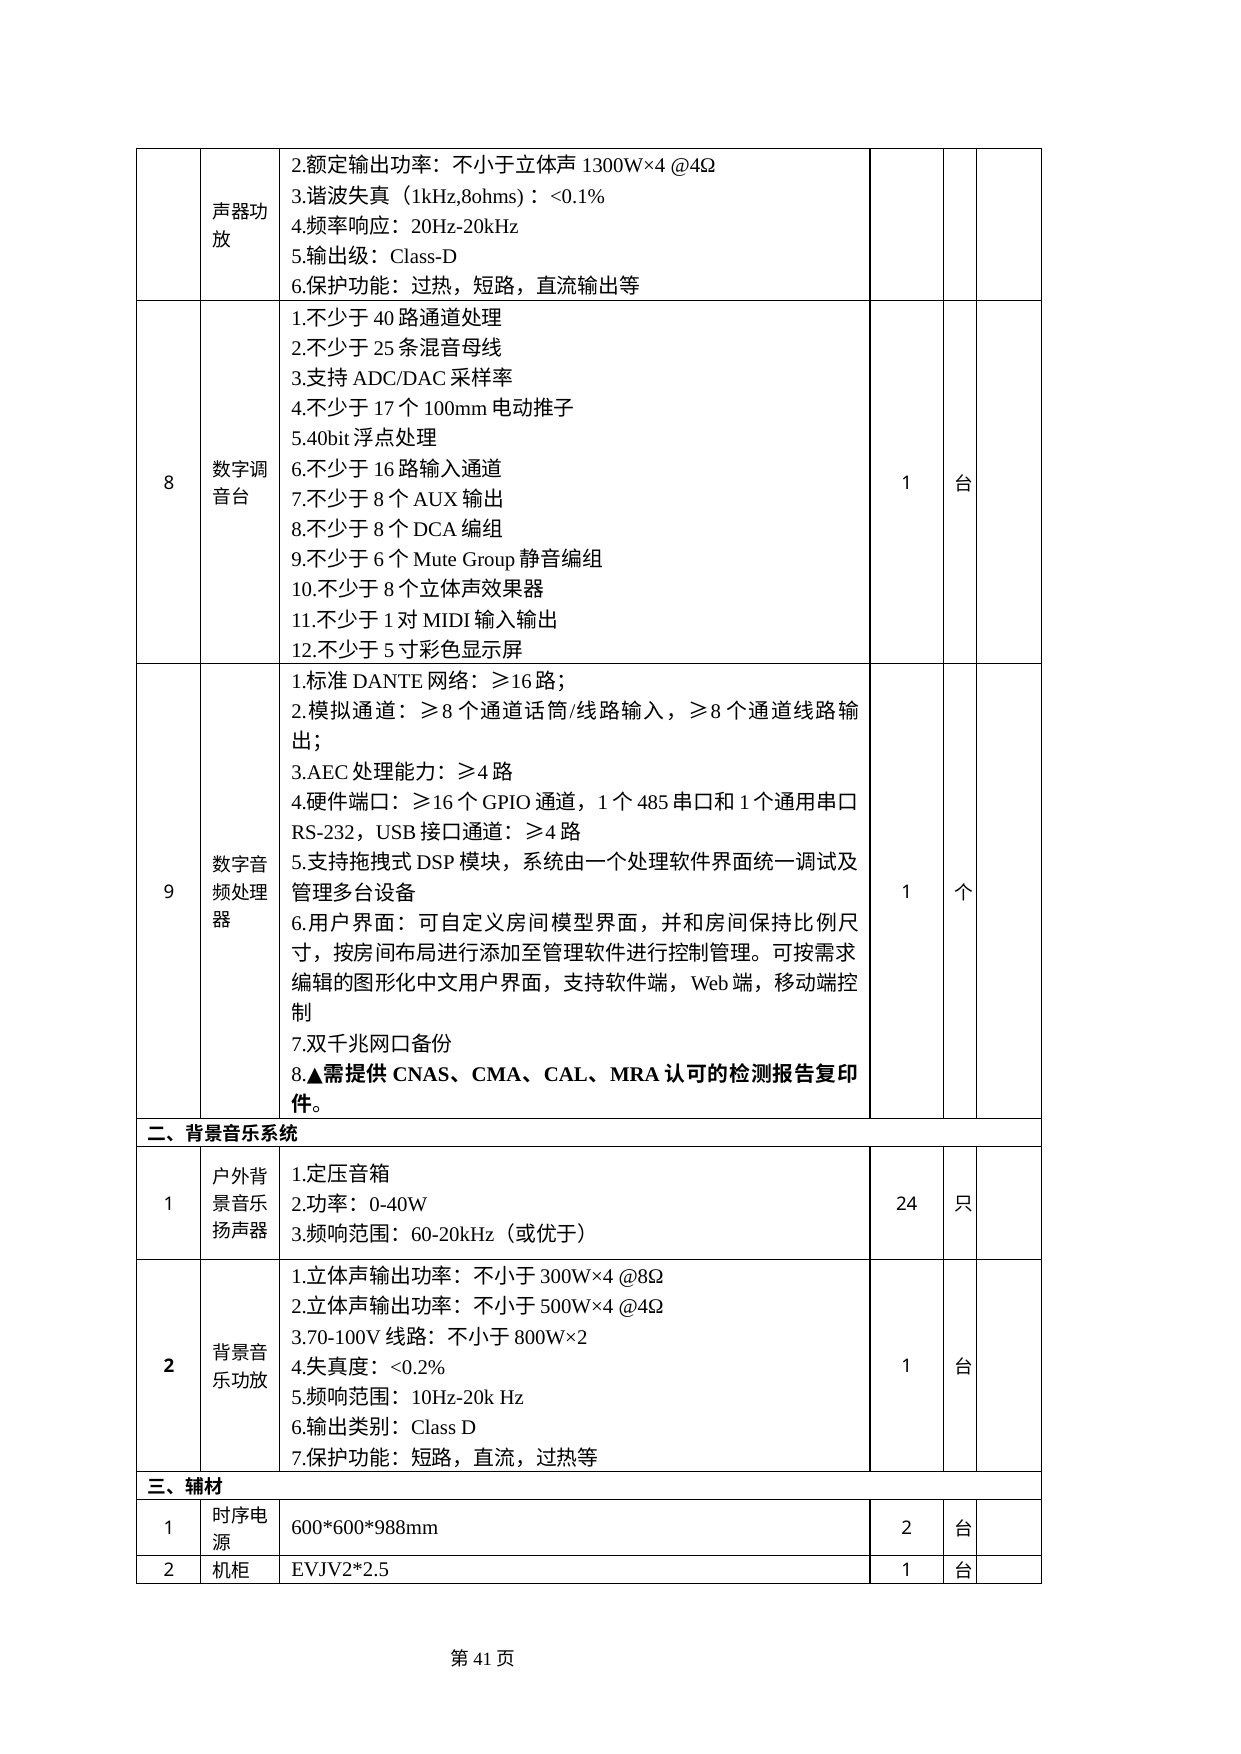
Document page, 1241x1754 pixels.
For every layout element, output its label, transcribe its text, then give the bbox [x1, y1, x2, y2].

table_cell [280, 149, 869, 300]
table_cell 数字调音台 [201, 301, 279, 663]
table_cell 台 [944, 1556, 976, 1583]
table_cell 1.不少于40路通道处理 2.不少于25条混音母线 3.支持ADC/DAC采样率 4.不少于17个100mm电动推子 5.40bit浮点处理 6.不少于16路输入通道 7.不少于8个AUX输出 8.不少于8个DCA编组 9.不少于6个Mute Group静音编组 10.不少于8个立体声效果器 11.不少于1对MIDI输入输出 12.不少于5寸彩色显示屏 [280, 301, 869, 663]
table_cell EVJV2*2.5 [280, 1556, 869, 1583]
table_cell [977, 1147, 1041, 1258]
table_cell 台 [944, 149, 976, 300]
table_cell 台 [944, 301, 976, 663]
table_cell 背景音乐功放 [201, 1260, 279, 1471]
table_cell 时序电源 [201, 1500, 279, 1554]
table_cell 1.立体声输出功率：不小于300W×4 @8Ω 2.立体声输出功率：不小于500W×4 @4Ω 3.70-100V线路：不小于800W×2 4.失真度：<0.2% 5.频响范围：10Hz-20k Hz 6.输出类别：Class D 7.保护功能：短路，直流，过热等 [280, 1260, 869, 1471]
table_cell 1.标准DANTE网络：≥16路； 2.模拟通道：≥8个通道话筒/线路输入，≥8个通道线路输出； 3.AEC处理能力：≥4路 4.硬件端口：≥16个GPIO通道，1个485串口和1个通用串口RS-232，USB接口通道：≥4路 5.支持拖拽式DSP模块，系统由一个处理软件界面统一调试及管理多台设备 6.用户界面：可自定义房间模型界面，并和房间保持比例尺寸，按房间布局进行添加至管理软件进行控制管理。可按需求编辑的图形化中文用户界面，支持软件端，Web端，移动端控制 7.双千兆网口备份 8.▲需提供CNAS、CMA、CAL、MRA认可的检测报告复印件。 [280, 664, 869, 1117]
table_cell 2 [871, 1500, 943, 1554]
table_cell 户外背景音乐扬声器 [201, 1147, 279, 1258]
table_cell 7 [137, 149, 200, 300]
table_cell 数字音频处理器 [201, 664, 279, 1117]
table_cell 3 [871, 149, 943, 300]
table_cell 返听扬声器功放 [201, 149, 279, 300]
table_cell [977, 664, 1041, 1117]
table_cell [977, 149, 1041, 300]
table_cell 2 [137, 1556, 200, 1583]
table_cell 1 [137, 1147, 200, 1258]
table_cell [977, 1260, 1041, 1471]
table_cell 1 [871, 1556, 943, 1583]
table_cell 8 [137, 301, 200, 663]
table_cell 二、背景音乐系统 [137, 1119, 1041, 1146]
table_cell [977, 1500, 1041, 1554]
table_cell 个 [944, 664, 976, 1117]
table_cell [977, 301, 1041, 663]
table_cell 24 [871, 1147, 943, 1258]
table_cell 2 [137, 1260, 200, 1471]
table_cell [977, 1556, 1041, 1583]
table_cell 1 [871, 664, 943, 1117]
table_cell 1.定压音箱 2.功率：0-40W 3.频响范围：60-20kHz（或优于） [280, 1147, 869, 1258]
table_cell 机柜 [201, 1556, 279, 1583]
table_cell 台 [944, 1260, 976, 1471]
table_cell 1 [871, 301, 943, 663]
table_cell 台 [944, 1500, 976, 1554]
table_cell 600*600*988mm [280, 1500, 869, 1554]
table_cell 1 [137, 1500, 200, 1554]
table_cell 9 [137, 664, 200, 1117]
table_cell 三、辅材 [137, 1472, 1041, 1499]
table_cell 只 [944, 1147, 976, 1258]
table_cell 1 [871, 1260, 943, 1471]
